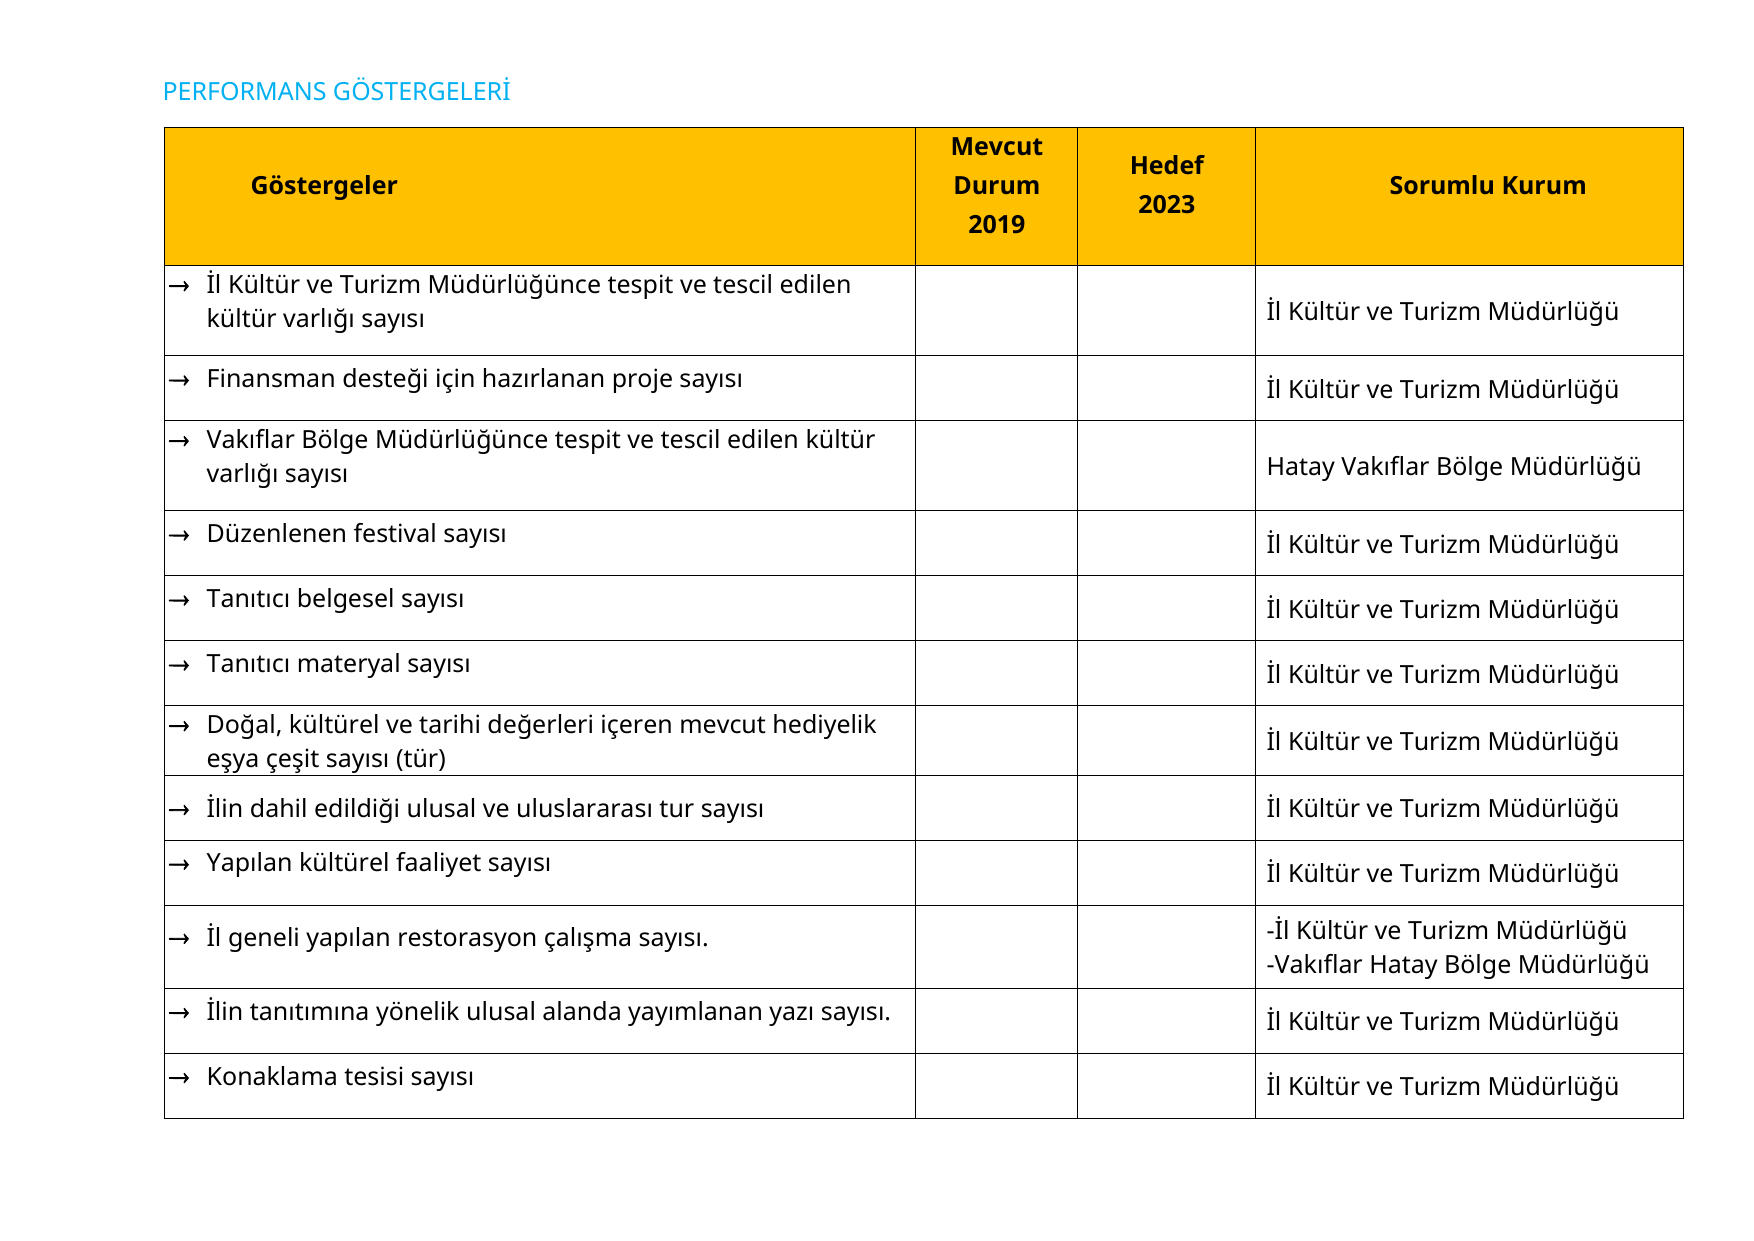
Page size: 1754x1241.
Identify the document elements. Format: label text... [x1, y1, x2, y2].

table_cell [916, 641, 1077, 705]
table_header Hedef 2023 [1078, 128, 1255, 265]
table_cell [1078, 421, 1255, 510]
table_cell Tanıtıcı belgesel sayısı [165, 576, 915, 640]
table_cell İl Kültür ve Turizm Müdürlüğü [1256, 511, 1683, 575]
table_cell [916, 906, 1077, 988]
table_cell [1078, 641, 1255, 705]
table_cell İl Kültür ve Turizm Müdürlüğünce tespit ve tescil edilen kültür varlığı sayısı [165, 266, 915, 355]
table_cell İl Kültür ve Turizm Müdürlüğü [1256, 989, 1683, 1053]
table_cell [1078, 511, 1255, 575]
table_cell İl Kültür ve Turizm Müdürlüğü [1256, 841, 1683, 904]
table_cell [1078, 266, 1255, 355]
table_cell [916, 511, 1077, 575]
table_cell [916, 989, 1077, 1053]
table_cell İl Kültür ve Turizm Müdürlüğü [1256, 266, 1683, 355]
table_cell İlin dahil edildiği ulusal ve uluslararası tur sayısı [165, 776, 915, 839]
table_cell [916, 421, 1077, 510]
table_cell İlin tanıtımına yönelik ulusal alanda yayımlanan yazı sayısı. [165, 989, 915, 1053]
table_cell Yapılan kültürel faaliyet sayısı [165, 841, 915, 904]
table_cell [1078, 989, 1255, 1053]
table_cell [916, 1054, 1077, 1118]
table_cell Tanıtıcı materyal sayısı [165, 641, 915, 705]
table_cell İl Kültür ve Turizm Müdürlüğü [1256, 641, 1683, 705]
table_header Mevcut Durum 2019 [916, 128, 1077, 265]
table_cell [1078, 776, 1255, 839]
table_header Sorumlu Kurum [1256, 128, 1683, 265]
table_cell [916, 576, 1077, 640]
table_cell Düzenlenen festival sayısı [165, 511, 915, 575]
table_cell İl Kültür ve Turizm Müdürlüğü [1256, 356, 1683, 420]
table_cell [1078, 356, 1255, 420]
table_cell İl Kültür ve Turizm Müdürlüğü [1256, 776, 1683, 839]
table_cell [1078, 706, 1255, 774]
table_cell [1078, 841, 1255, 904]
table_cell İl geneli yapılan restorasyon çalışma sayısı. [165, 906, 915, 988]
text PERFORMANS GÖSTERGELERİ [89, 74, 1636, 108]
table_cell İl Kültür ve Turizm Müdürlüğü [1256, 706, 1683, 774]
table_cell [916, 356, 1077, 420]
table_cell Doğal, kültürel ve tarihi değerleri içeren mevcut hediyelik eşya çeşit sayısı (tür) [165, 706, 915, 774]
table_cell [916, 266, 1077, 355]
table_cell [1078, 1054, 1255, 1118]
table_header Göstergeler [165, 128, 915, 265]
table_cell -İl Kültür ve Turizm Müdürlüğü -Vakıflar Hatay Bölge Müdürlüğü [1256, 906, 1683, 988]
table_cell Finansman desteği için hazırlanan proje sayısı [165, 356, 915, 420]
table_cell [916, 776, 1077, 839]
table_cell [916, 841, 1077, 904]
table_cell Vakıflar Bölge Müdürlüğünce tespit ve tescil edilen kültür varlığı sayısı [165, 421, 915, 510]
table_cell [1078, 906, 1255, 988]
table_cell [1256, 1054, 1683, 1118]
table_cell İl Kültür ve Turizm Müdürlüğü [1256, 576, 1683, 640]
table_cell Hatay Vakıflar Bölge Müdürlüğü [1256, 421, 1683, 510]
table_cell Konaklama tesisi sayısı [165, 1054, 915, 1118]
table_cell [1078, 576, 1255, 640]
table_cell [916, 706, 1077, 774]
